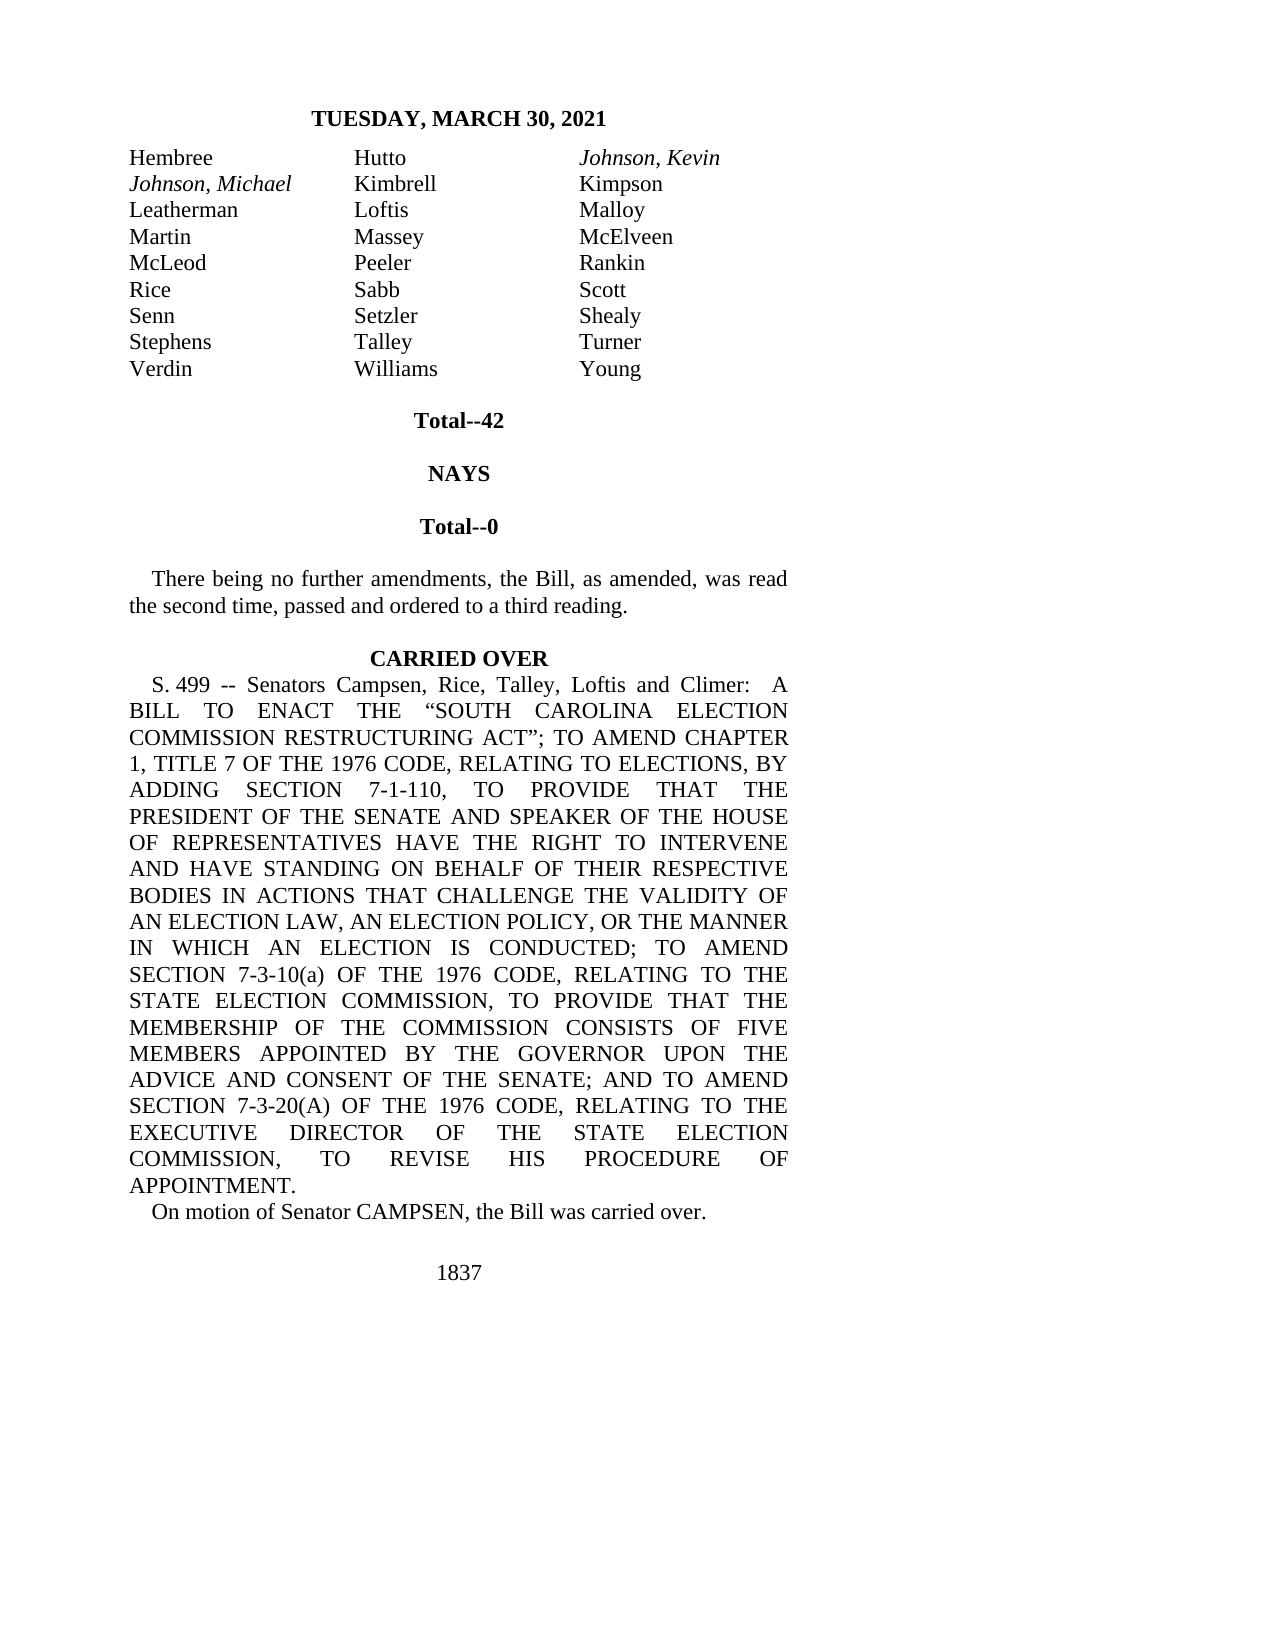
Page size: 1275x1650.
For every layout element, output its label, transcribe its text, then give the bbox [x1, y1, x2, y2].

text Stephens Talley Turner [129, 328, 789, 355]
text Senn Setzler Shealy [129, 302, 789, 328]
text There being no further amendments, the Bill, as amended, was read the second time, passed and ordered to a third reading. [129, 566, 789, 618]
text NAYS [129, 460, 789, 486]
text Rice Sabb Scott [129, 276, 789, 302]
text Verdin Williams Young [129, 355, 789, 381]
text CARRIED OVER [129, 644, 789, 671]
text McLeod Peeler Rankin [129, 249, 789, 276]
text Total--42 [129, 407, 789, 434]
text Hembree Hutto Johnson, Kevin [129, 144, 789, 170]
text Total--0 [129, 513, 789, 539]
text S. 499 -- Senators Campsen, Rice, Talley, Loftis and Climer: A BILL TO ENACT THE “SOUTH CAROLINA ELECTION COMMISSION RESTRUCTURING ACT”; TO AMEND CHAPTER 1, TITLE 7 OF THE 1976 CODE, RELATING TO ELECTIONS, BY ADDING SECTION 7-1-110, TO PROVIDE THAT THE PRESIDENT OF THE SENATE AND SPEAKER OF THE HOUSE OF REPRESENTATIVES HAVE THE RIGHT TO INTERVENE AND HAVE STANDING ON BEHALF OF THEIR RESPECTIVE BODIES IN ACTIONS THAT CHALLENGE THE VALIDITY OF AN ELECTION LAW, AN ELECTION POLICY, OR THE MANNER IN WHICH AN ELECTION IS CONDUCTED; TO AMEND SECTION 7-3-10(a) OF THE 1976 CODE, RELATING TO THE STATE ELECTION COMMISSION, TO PROVIDE THAT THE MEMBERSHIP OF THE COMMISSION CONSISTS OF FIVE MEMBERS APPOINTED BY THE GOVERNOR UPON THE ADVICE AND CONSENT OF THE SENATE; AND TO AMEND SECTION 7-3-20(A) OF THE 1976 CODE, RELATING TO THE EXECUTIVE DIRECTOR OF THE STATE ELECTION COMMISSION, TO REVISE HIS PROCEDURE OF APPOINTMENT. [129, 671, 789, 1198]
text Leatherman Loftis Malloy [129, 197, 789, 223]
text Martin Massey McElveen [129, 223, 789, 249]
text Johnson, Michael Kimbrell Kimpson [129, 170, 789, 197]
text On motion of Senator CAMPSEN, the Bill was carried over. [129, 1198, 789, 1224]
